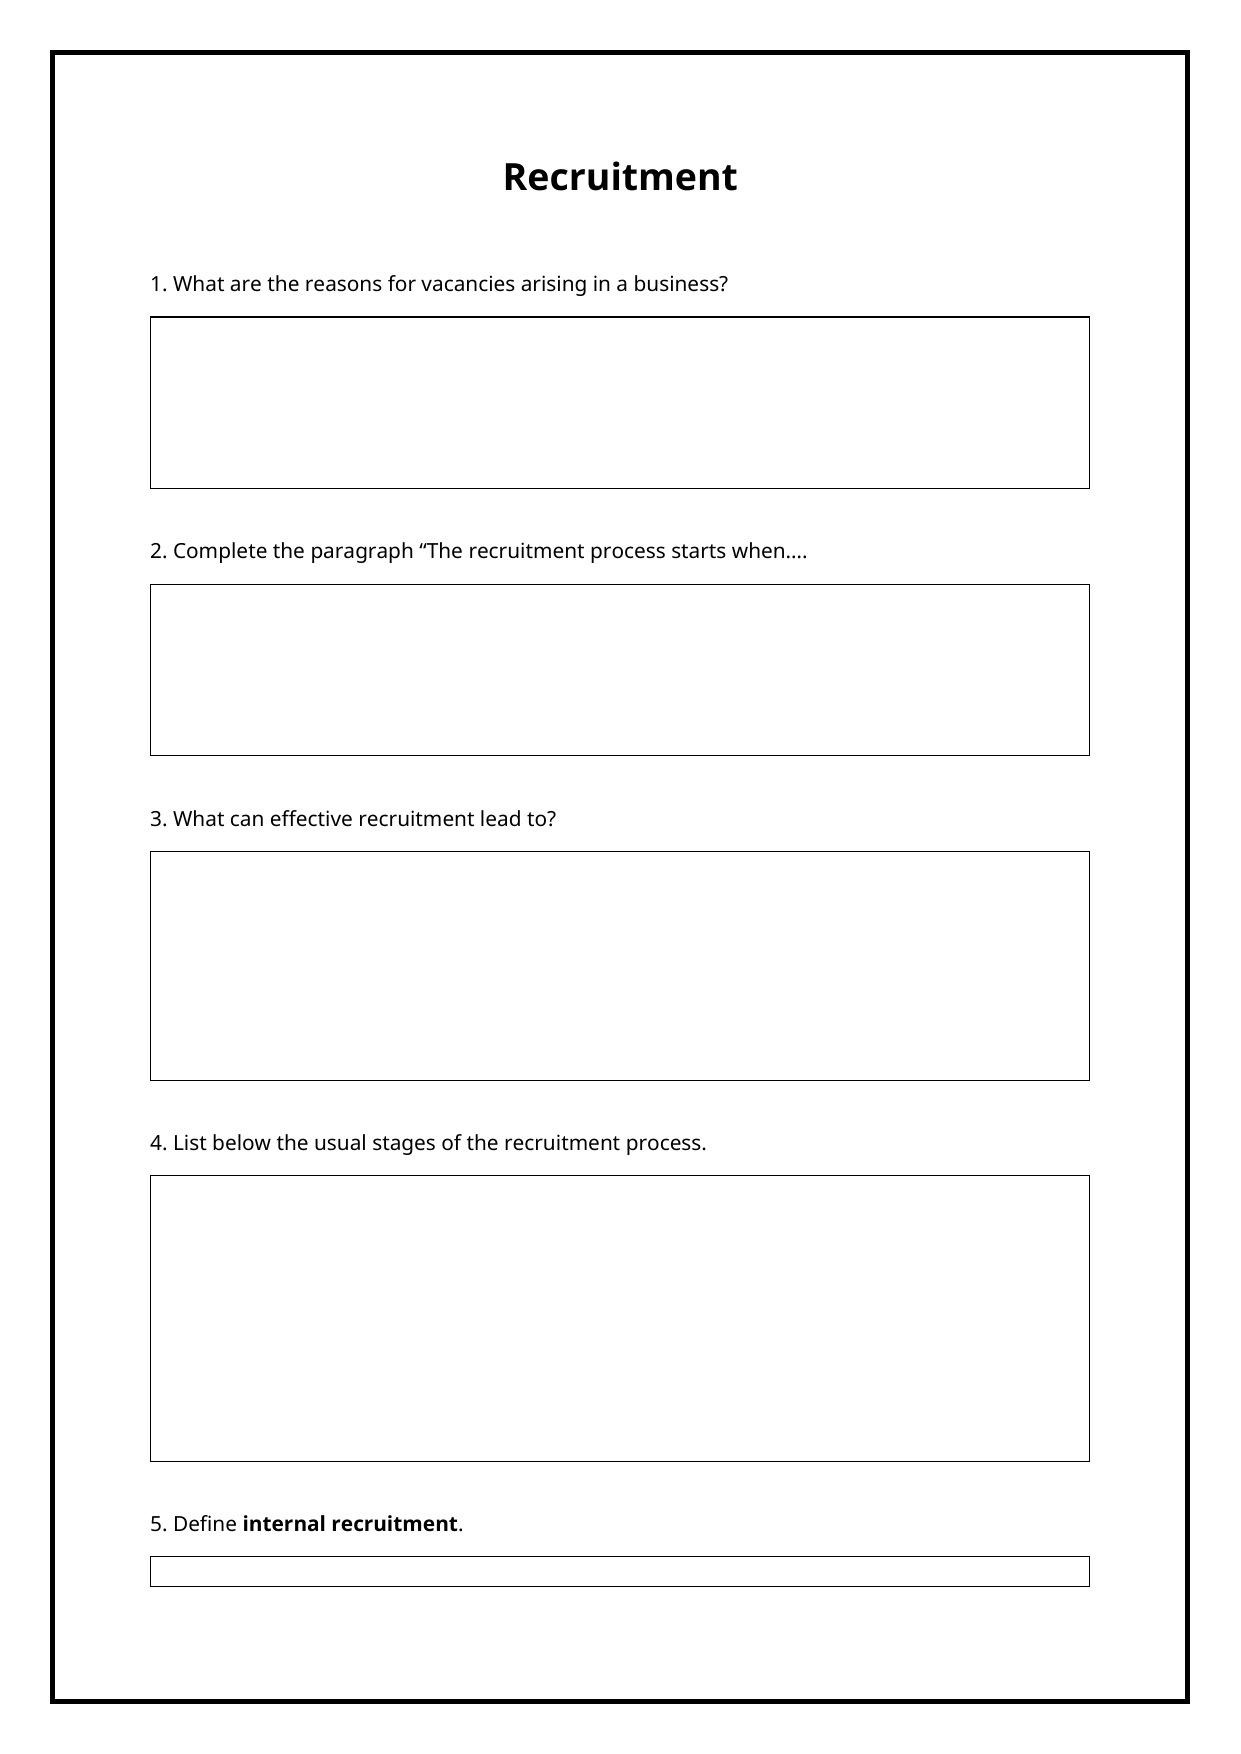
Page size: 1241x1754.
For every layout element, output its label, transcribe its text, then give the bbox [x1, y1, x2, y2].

table_header [151, 852, 1089, 1079]
table_header [151, 1557, 1089, 1586]
text Recruitment [150, 150, 1090, 201]
text 4. List below the usual stages of the recruitment process. [150, 1128, 1090, 1156]
text 3. What can effective recruitment lead to? [150, 804, 1090, 832]
table_header [151, 1176, 1089, 1461]
table_header [151, 585, 1089, 755]
text 2. Complete the paragraph “The recruitment process starts when…. [150, 536, 1090, 565]
table_header [151, 318, 1089, 488]
text 1. What are the reasons for vacancies arising in a business? [150, 269, 1090, 297]
text 5. Define internal recruitment. [150, 1509, 1090, 1537]
